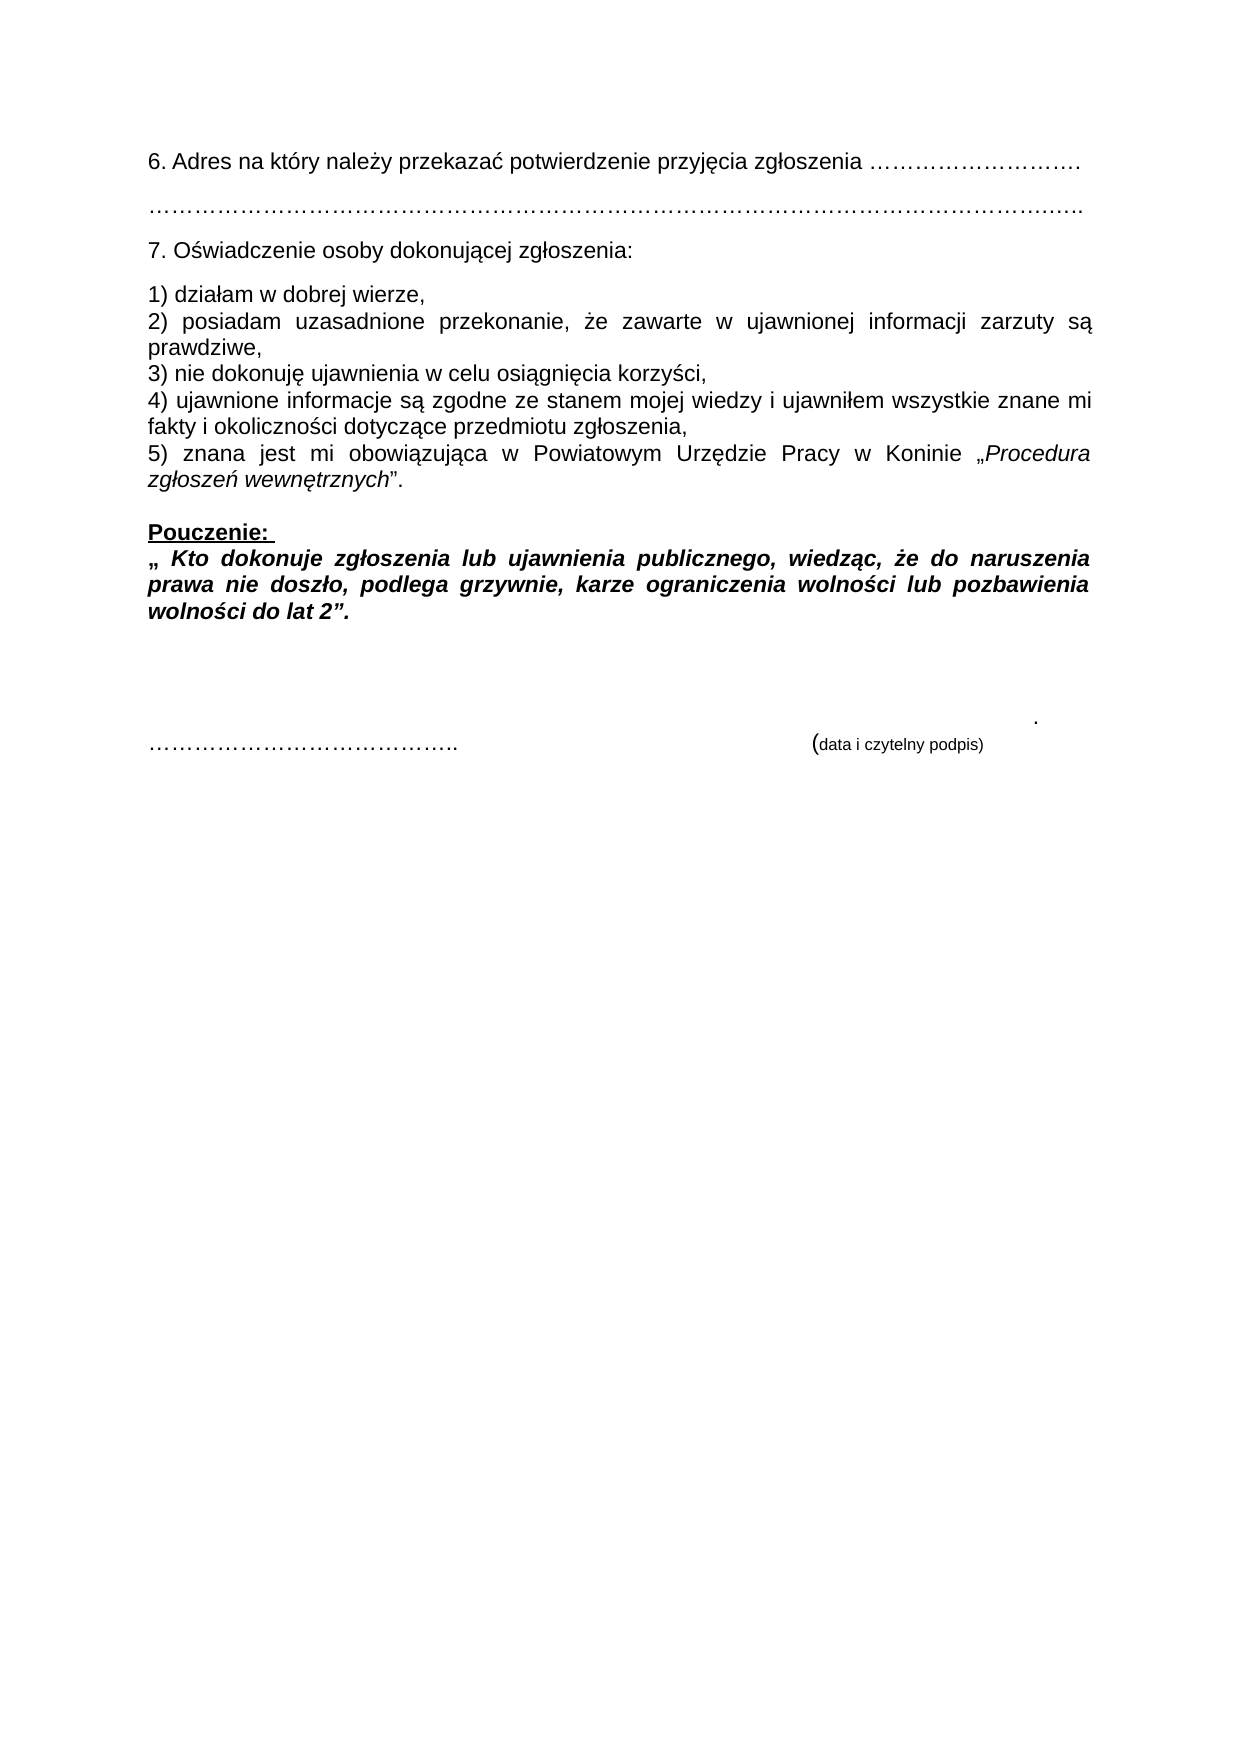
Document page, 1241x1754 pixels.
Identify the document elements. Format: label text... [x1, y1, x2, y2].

text Pouczenie: [148, 518, 1093, 545]
text .………………………………….. (data i czytelny podpis) [148, 703, 1093, 756]
text 7. Oświadczenie osoby dokonującej zgłoszenia: [148, 237, 1093, 263]
text 3) nie dokonuję ujawnienia w celu osiągnięcia korzyści, [148, 360, 1093, 387]
text „ Kto dokonuje zgłoszenia lub ujawnienia publicznego, wiedząc, że do naruszenia prawa nie doszło, podlega grzywnie, karze ograniczenia wolności lub pozbawienia wolności do lat 2”. [148, 545, 1093, 624]
text 6. Adres na który należy przekazać potwierdzenie przyjęcia zgłoszenia ………………………. [148, 148, 1093, 174]
text 4) ujawnione informacje są zgodne ze stanem mojej wiedzy i ujawniłem wszystkie znane mi fakty i okoliczności dotyczące przedmiotu zgłoszenia, [148, 387, 1093, 439]
text 2) posiadam uzasadnione przekonanie, że zawarte w ujawnionej informacji zarzuty są prawdziwe, [148, 308, 1093, 360]
text ……………………………………………………………………………………………………….….. [148, 192, 1093, 218]
text 1) działam w dobrej wierze, [148, 281, 1093, 308]
text 5) znana jest mi obowiązująca w Powiatowym Urzędzie Pracy w Koninie „Procedura zgłoszeń wewnętrznych”. [148, 439, 1093, 492]
